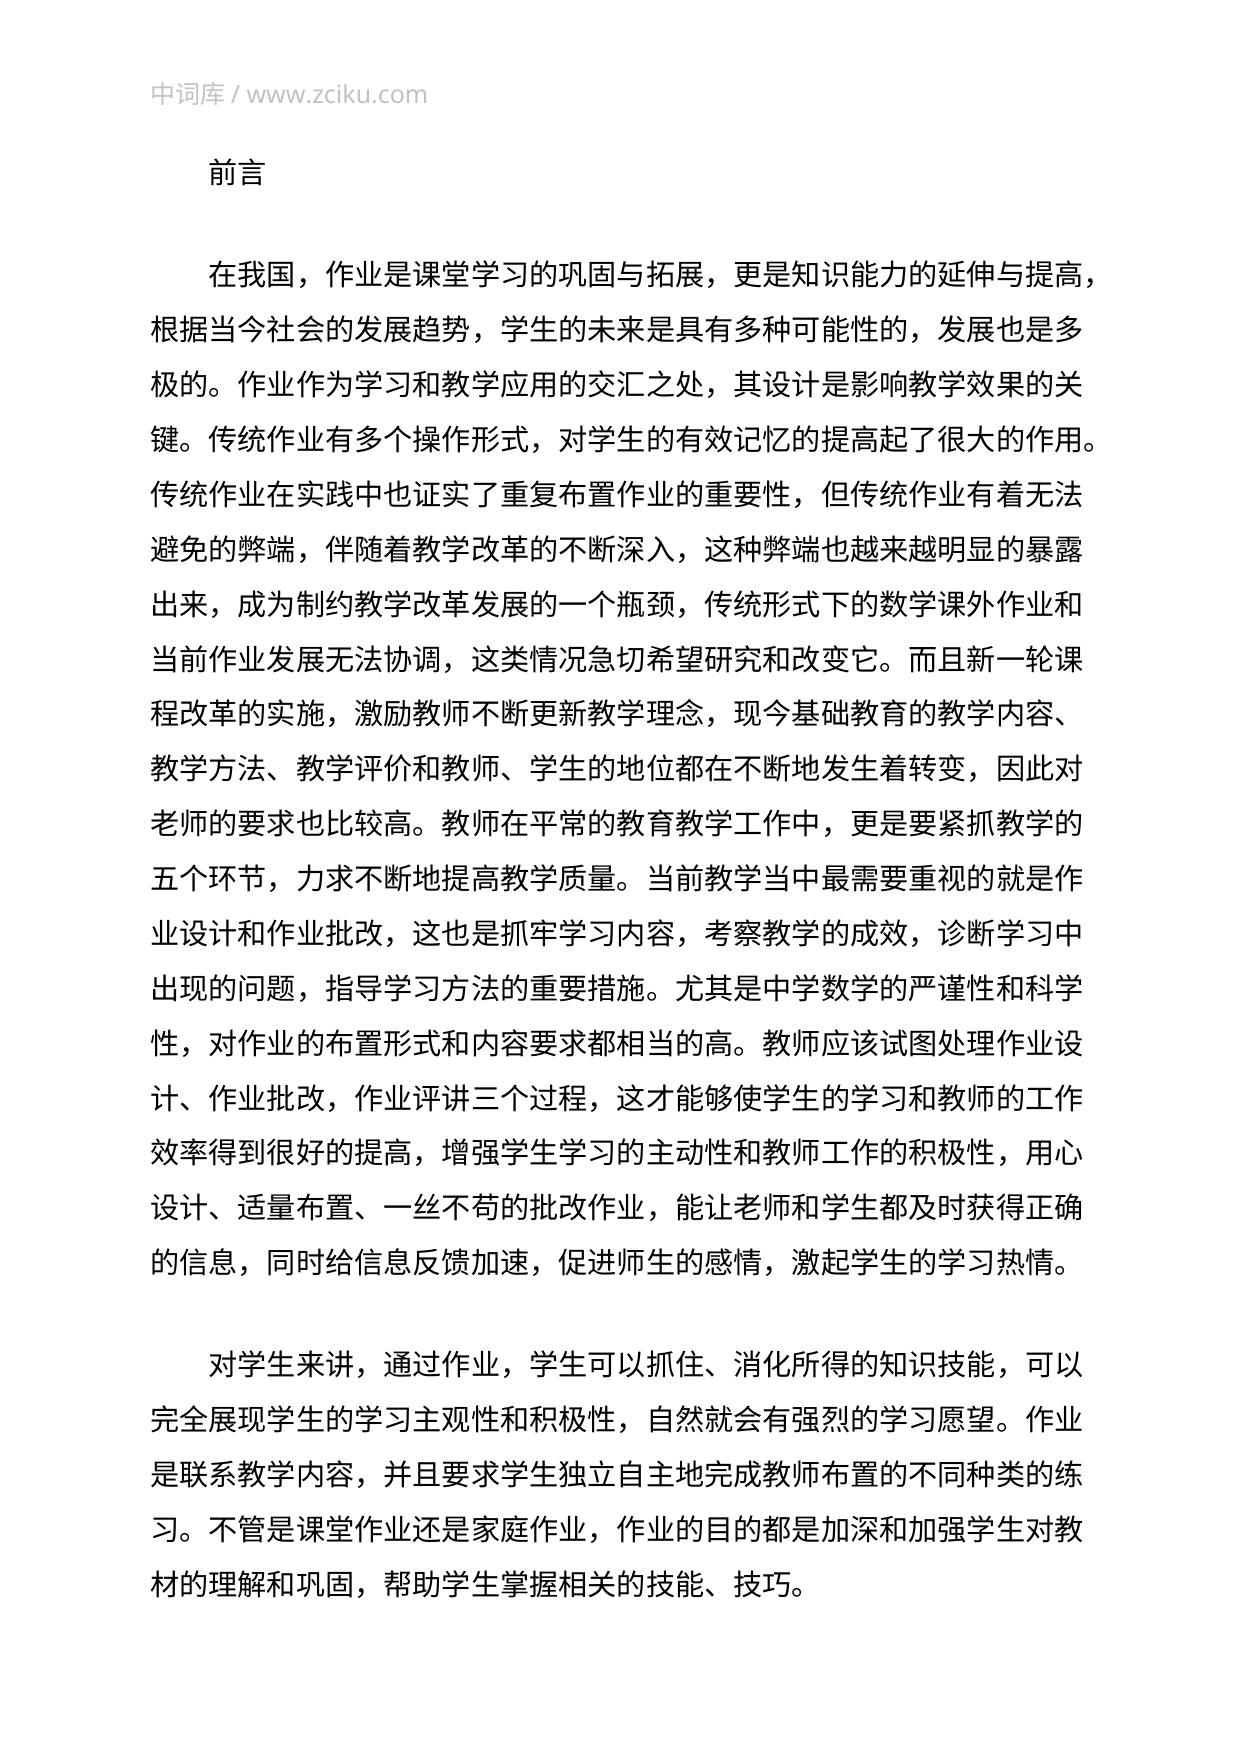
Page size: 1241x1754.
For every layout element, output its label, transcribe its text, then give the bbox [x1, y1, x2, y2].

text 在我国，作业是课堂学习的巩固与拓展，更是知识能力的延伸与提高，根据当今社会的发展趋势，学生的未来是具有多种可能性的，发展也是多极的。作业作为学习和教学应用的交汇之处，其设计是影响教学效果的关键。传统作业有多个操作形式，对学生的有效记忆的提高起了很大的作用。传统作业在实践中也证实了重复布置作业的重要性，但传统作业有着无法避免的弊端，伴随着教学改革的不断深入，这种弊端也越来越明显的暴露出来，成为制约教学改革发展的一个瓶颈，传统形式下的数学课外作业和当前作业发展无法协调，这类情况急切希望研究和改变它。而且新一轮课程改革的实施，激励教师不断更新教学理念，现今基础教育的教学内容、教学方法、教学评价和教师、学生的地位都在不断地发生着转变，因此对老师的要求也比较高。教师在平常的教育教学工作中，更是要紧抓教学的五个环节，力求不断地提高教学质量。当前教学当中最需要重视的就是作业设计和作业批改，这也是抓牢学习内容，考察教学的成效，诊断学习中出现的问题，指导学习方法的重要措施。尤其是中学数学的严谨性和科学性，对作业的布置形式和内容要求都相当的高。教师应该试图处理作业设计、作业批改，作业评讲三个过程，这才能够使学生的学习和教师的工作效率得到很好的提高，增强学生学习的主动性和教师工作的积极性，用心设计、适量布置、一丝不苟的批改作业，能让老师和学生都及时获得正确的信息，同时给信息反馈加速，促进师生的感情，激起学生的学习热情。 [150, 252, 1090, 1282]
text 前言 [150, 150, 1090, 192]
text 对学生来讲，通过作业，学生可以抓住、消化所得的知识技能，可以完全展现学生的学习主观性和积极性，自然就会有强烈的学习愿望。作业是联系教学内容，并且要求学生独立自主地完成教师布置的不同种类的练习。不管是课堂作业还是家庭作业，作业的目的都是加深和加强学生对教材的理解和巩固，帮助学生掌握相关的技能、技巧。 [150, 1342, 1090, 1603]
